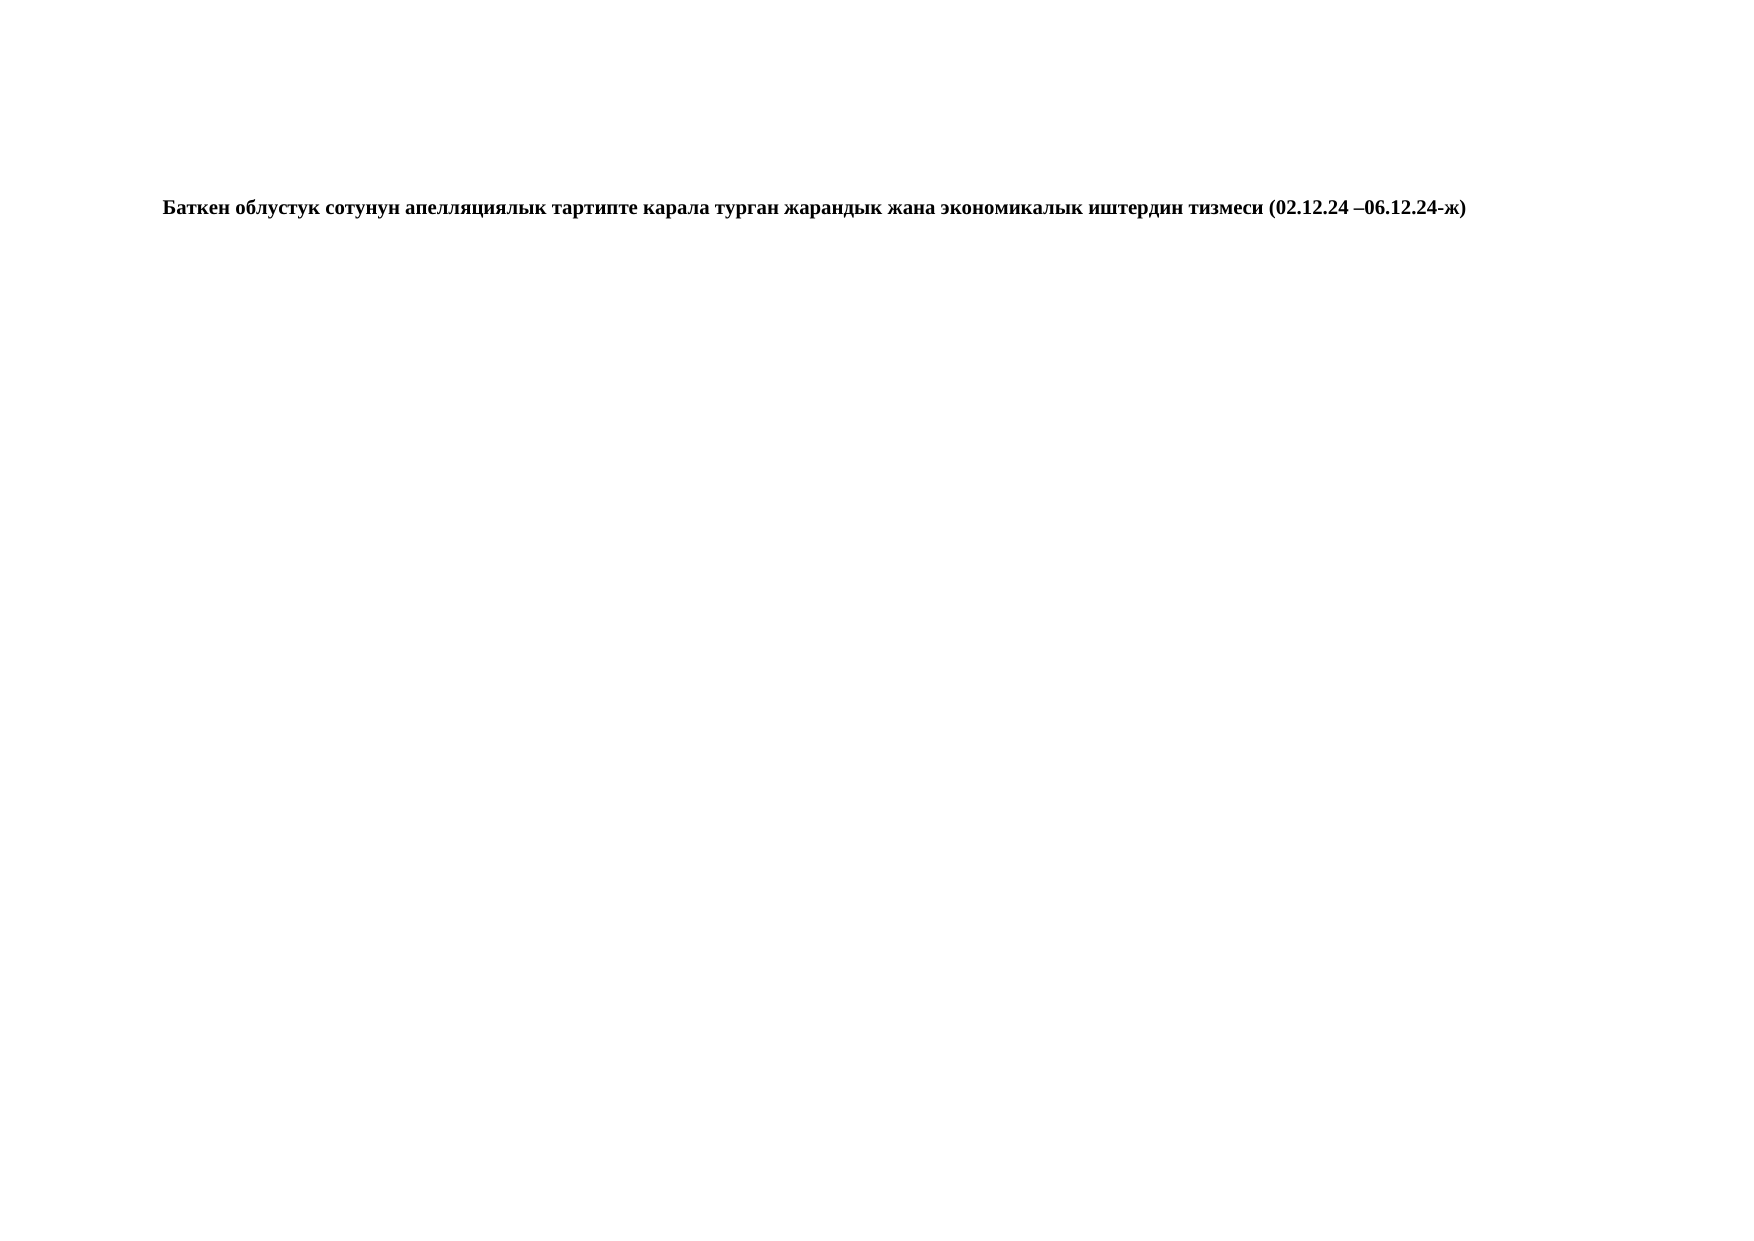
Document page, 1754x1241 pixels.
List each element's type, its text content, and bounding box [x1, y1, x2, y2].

text Баткен облустук сотунун апелляциялык тартипте карала турган жарандык жана экономикалык иштердин тизмеси (02.12.24 –06.12.24-ж) [87, 195, 1728, 219]
